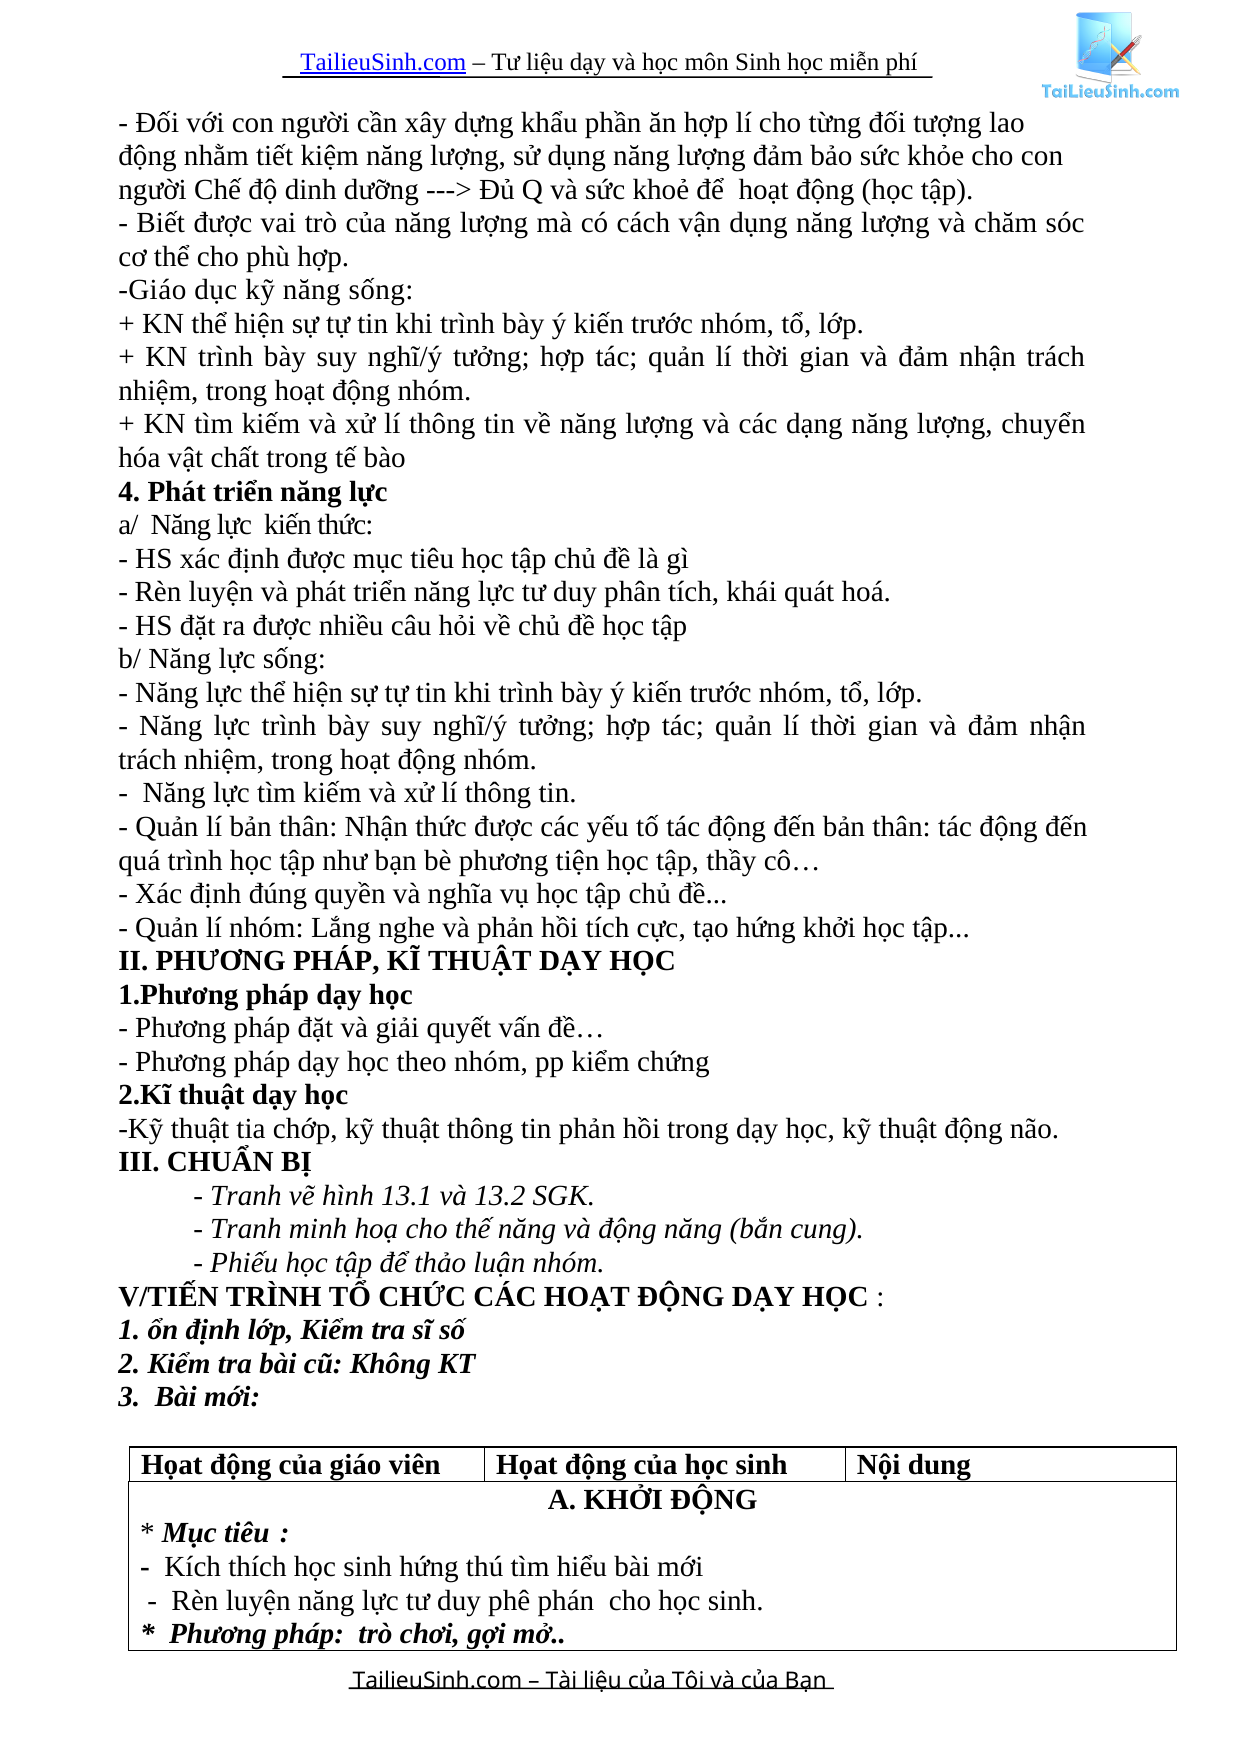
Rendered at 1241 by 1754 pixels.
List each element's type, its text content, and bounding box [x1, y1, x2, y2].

text 1. ổn định lớp, Kiểm tra sĩ số [118, 1312, 1087, 1346]
text - HS đặt ra được nhiều câu hỏi về chủ đề học tập [118, 608, 1087, 641]
text - Quản lí nhóm: Lắng nghe và phản hồi tích cực, tạo hứng khởi học tập... [118, 910, 1087, 943]
text V/TIẾN TRÌNH TỔ CHỨC CÁC HOẠT ĐỘNG DẠY HỌC : [118, 1279, 1087, 1312]
text 1.Phương pháp dạy học [118, 977, 1087, 1010]
text -Giáo dục kỹ năng sống: [118, 272, 1087, 306]
text - Biết được vai trò của năng lượng mà có cách vận dụng năng lượng và chăm sóc cơ thể cho phù hợp. [118, 205, 1087, 272]
text + KN trình bày suy nghĩ/ý tưởng; hợp tác; quản lí thời gian và đảm nhận trách nhiệm, trong hoạt động nhóm. [118, 339, 1087, 407]
text - Quản lí bản thân: Nhận thức được các yếu tố tác động đến bản thân: tác động đến quá trình học tập như bạn bè phương tiện học tập, thầy cô… [118, 809, 1087, 876]
table_header Họat động của giáo viên [130, 1448, 484, 1481]
text + KN tìm kiếm và xử lí thông tin về năng lượng và các dạng năng lượng, chuyển hóa vật chất trong tế bào [118, 407, 1087, 474]
text - Năng lực tìm kiếm và xử lí thông tin. [118, 776, 1087, 809]
text 4. Phát triển năng lực [118, 474, 1087, 507]
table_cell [129, 1482, 1176, 1650]
text - Phiếu học tập để thảo luận nhóm. [118, 1245, 1087, 1279]
text -Kỹ thuật tia chớp, kỹ thuật thông tin phản hồi trong dạy học, kỹ thuật động não. [118, 1111, 1087, 1144]
table_header Họat động của học sinh [485, 1448, 845, 1481]
text II. PHƯƠNG PHÁP, KĨ THUẬT DẠY HỌC [118, 943, 1087, 977]
text - Năng lực trình bày suy nghĩ/ý tưởng; hợp tác; quản lí thời gian và đảm nhận trách nhiệm, trong hoạt động nhóm. [118, 708, 1087, 776]
text - HS xác định được mục tiêu học tập chủ đề là gì [118, 541, 1087, 574]
text - Rèn luyện và phát triển năng lực tư duy phân tích, khái quát hoá. [118, 574, 1087, 608]
text III. CHUẨN BỊ [118, 1144, 1087, 1178]
text 2.Kĩ thuật dạy học [118, 1077, 1087, 1111]
text - Tranh vẽ hình 13.1 và 13.2 SGK. [118, 1178, 1087, 1212]
text a/ Năng lực kiến thức: [118, 507, 1087, 541]
text - Phương pháp đặt và giải quyết vấn đề… [118, 1010, 1087, 1044]
text 2. Kiểm tra bài cũ: Không KT [118, 1346, 1087, 1379]
text - Xác định đúng quyền và nghĩa vụ học tập chủ đề... [118, 876, 1087, 910]
text - Đối với con người cần xây dựng khẩu phần ăn hợp lí cho từng đối tượng lao động nhằm tiết kiệm năng lượng, sử dụng năng lượng đảm bảo sức khỏe cho con người Chế độ dinh dưỡng ---> Đủ Q và sức khoẻ để hoạt động (học tập). [118, 105, 1087, 205]
text + KN thể hiện sự tự tin khi trình bày ý kiến trước nhóm, tổ, lớp. [118, 306, 1087, 339]
table_header Nội dung [846, 1448, 1176, 1481]
text - Phương pháp dạy học theo nhóm, pp kiểm chứng [118, 1044, 1087, 1077]
text 3. Bài mới: [118, 1379, 1087, 1413]
text - Năng lực thể hiện sự tự tin khi trình bày ý kiến trước nhóm, tổ, lớp. [118, 675, 1087, 708]
text b/ Năng lực sống: [118, 641, 1087, 675]
text - Tranh minh hoạ cho thế năng và động năng (bắn cung). [118, 1212, 1087, 1245]
